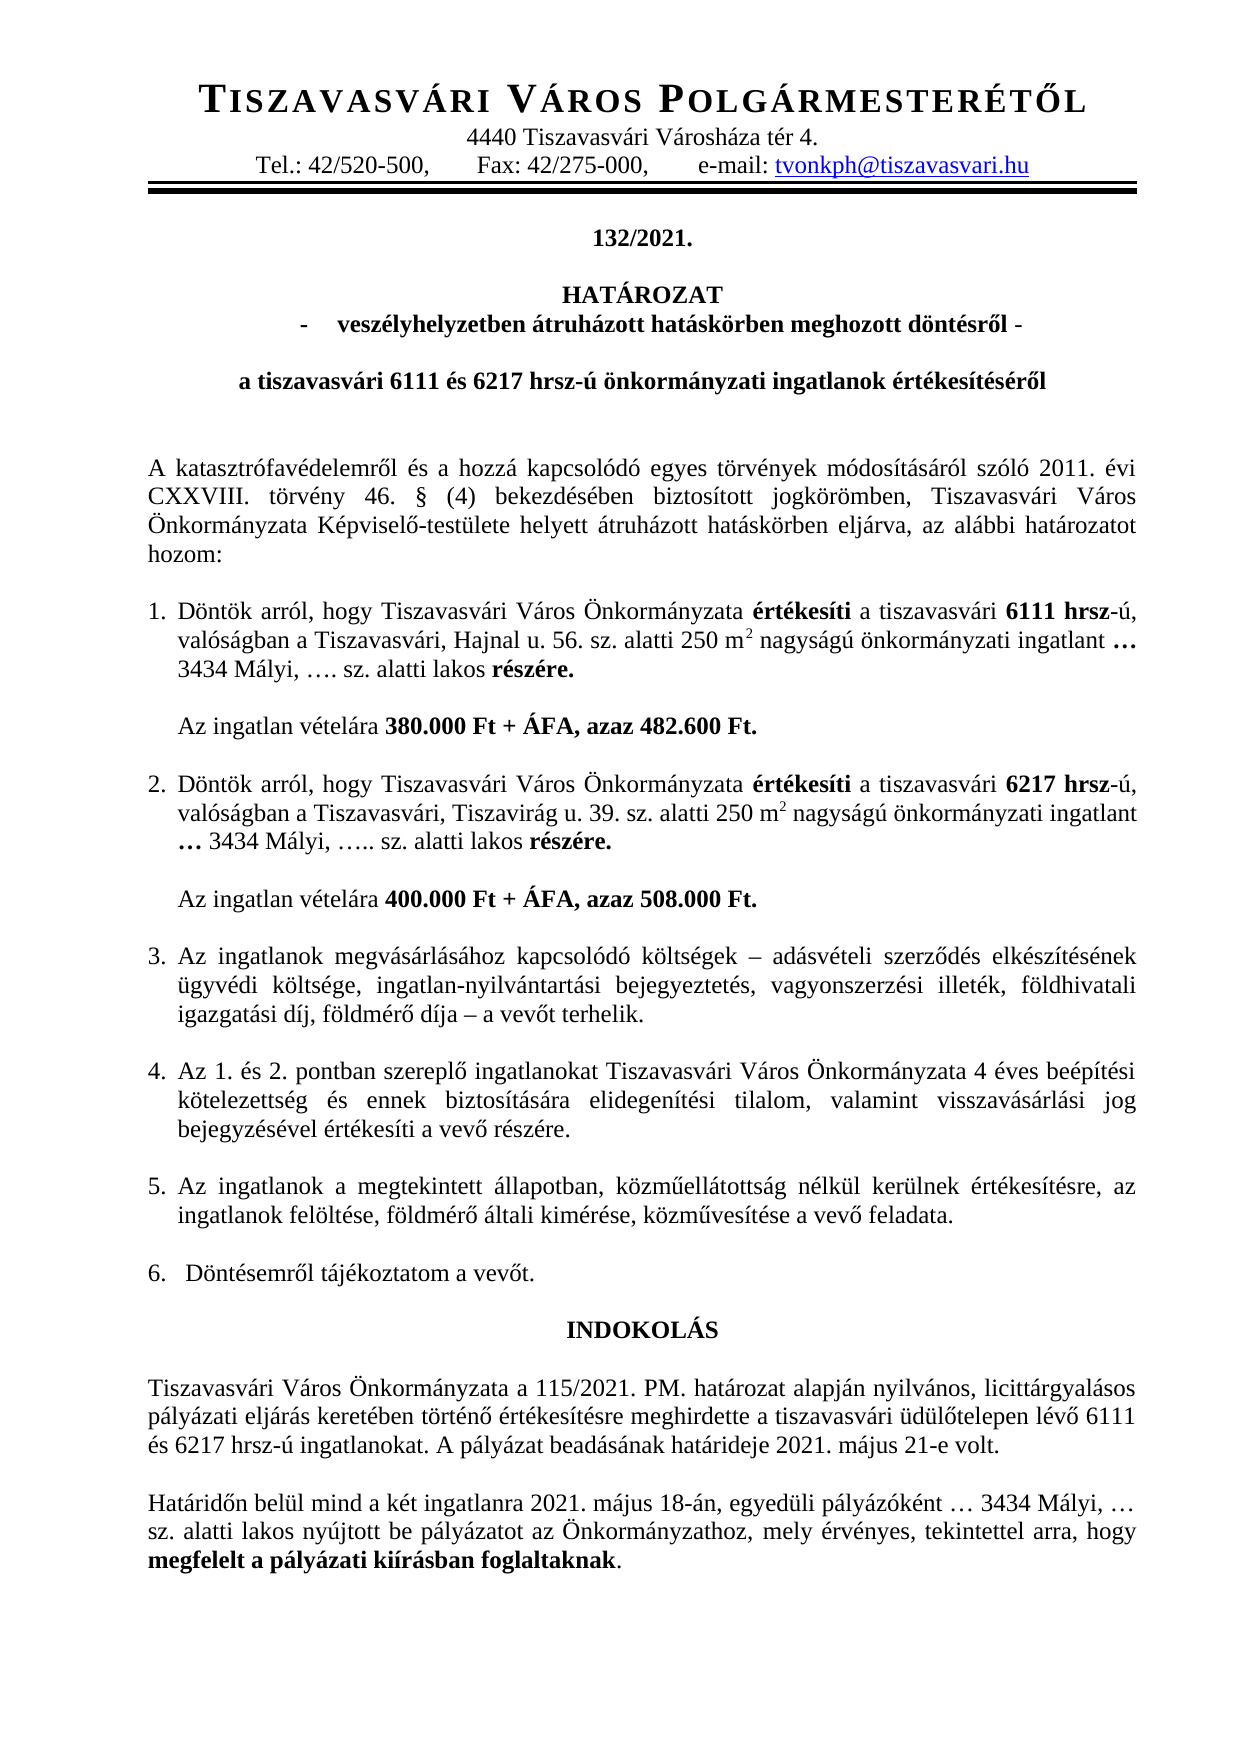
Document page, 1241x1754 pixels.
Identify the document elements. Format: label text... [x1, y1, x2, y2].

text Tiszavasvári Város Önkormányzata a 115/2021. PM. határozat alapján nyilvános, licittárgyalásos pályázati eljárás keretében történő értékesítésre meghirdette a tiszavasvári üdülőtelepen lévő 6111 és 6217 hrsz-ú ingatlanokat. A pályázat beadásának határideje 2021. május 21-e volt. [148, 1373, 1137, 1459]
list Döntök arról, hogy Tiszavasvári Város Önkormányzata értékesíti a tiszavasvári 6111 hrsz-ú, valóságban a Tiszavasvári, Hajnal u. 56. sz. alatti 250 m2 nagyságú önkormányzati ingatlant … 3434 Mályi, …. sz. alatti lakos részére. [148, 596, 1137, 683]
text a tiszavasvári 6111 és 6217 hrsz-ú önkormányzati ingatlanok értékesítéséről [148, 366, 1137, 395]
text Az ingatlan vételára 400.000 Ft + ÁFA, azaz 508.000 Ft. [148, 884, 1137, 913]
text Az ingatlan vételára 380.000 Ft + ÁFA, azaz 482.600 Ft. [148, 711, 1137, 740]
list Döntésemről tájékoztatom a vevőt. [148, 1258, 1137, 1286]
text HATÁROZAT [148, 280, 1137, 309]
list INDOKOLÁS [148, 1315, 1137, 1344]
list veszélyhelyzetben átruházott hatáskörben meghozott döntésről - [185, 309, 1137, 338]
text Tel.: 42/520-500, Fax: 42/275-000, e-mail: tvonkph@tiszavasvari.hu [148, 151, 1137, 181]
text 4440 Tiszavasvári Városháza tér 4. [148, 122, 1137, 151]
list Az ingatlanok megvásárlásához kapcsolódó költségek – adásvételi szerződés elkészítésének ügyvédi költsége, ingatlan-nyilvántartási bejegyeztetés, vagyonszerzési illeték, földhivatali igazgatási díj, földmérő díja – a vevőt terhelik. [148, 941, 1137, 1028]
list Az 1. és 2. pontban szereplő ingatlanokat Tiszavasvári Város Önkormányzata 4 éves beépítési kötelezettség és ennek biztosítására elidegenítési tilalom, valamint visszavásárlási jog bejegyzésével értékesíti a vevő részére. [148, 1056, 1137, 1143]
list Az ingatlanok a megtekintett állapotban, közműellátottság nélkül kerülnek értékesítésre, az ingatlanok felöltése, földmérő általi kimérése, közművesítése a vevő feladata. [148, 1171, 1137, 1229]
text A katasztrófavédelemről és a hozzá kapcsolódó egyes törvények módosításáról szóló 2011. évi CXXVIII. törvény 46. § (4) bekezdésében biztosított jogkörömben, Tiszavasvári Város Önkormányzata Képviselő-testülete helyett átruházott hatáskörben eljárva, az alábbi határozatot hozom: [148, 453, 1137, 568]
text 132/2021. [148, 223, 1137, 251]
text Határidőn belül mind a két ingatlanra 2021. május 18-án, egyedüli pályázóként … 3434 Mályi, … sz. alatti lakos nyújtott be pályázatot az Önkormányzathoz, mely érvényes, tekintettel arra, hogy megfelelt a pályázati kiírásban foglaltaknak. [148, 1488, 1137, 1574]
list Döntök arról, hogy Tiszavasvári Város Önkormányzata értékesíti a tiszavasvári 6217 hrsz-ú, valóságban a Tiszavasvári, Tiszavirág u. 39. sz. alatti 250 m2 nagyságú önkormányzati ingatlant … 3434 Mályi, ….. sz. alatti lakos részére. [148, 769, 1137, 855]
text Tiszavasvári Város Polgármesterétől [148, 74, 1137, 122]
